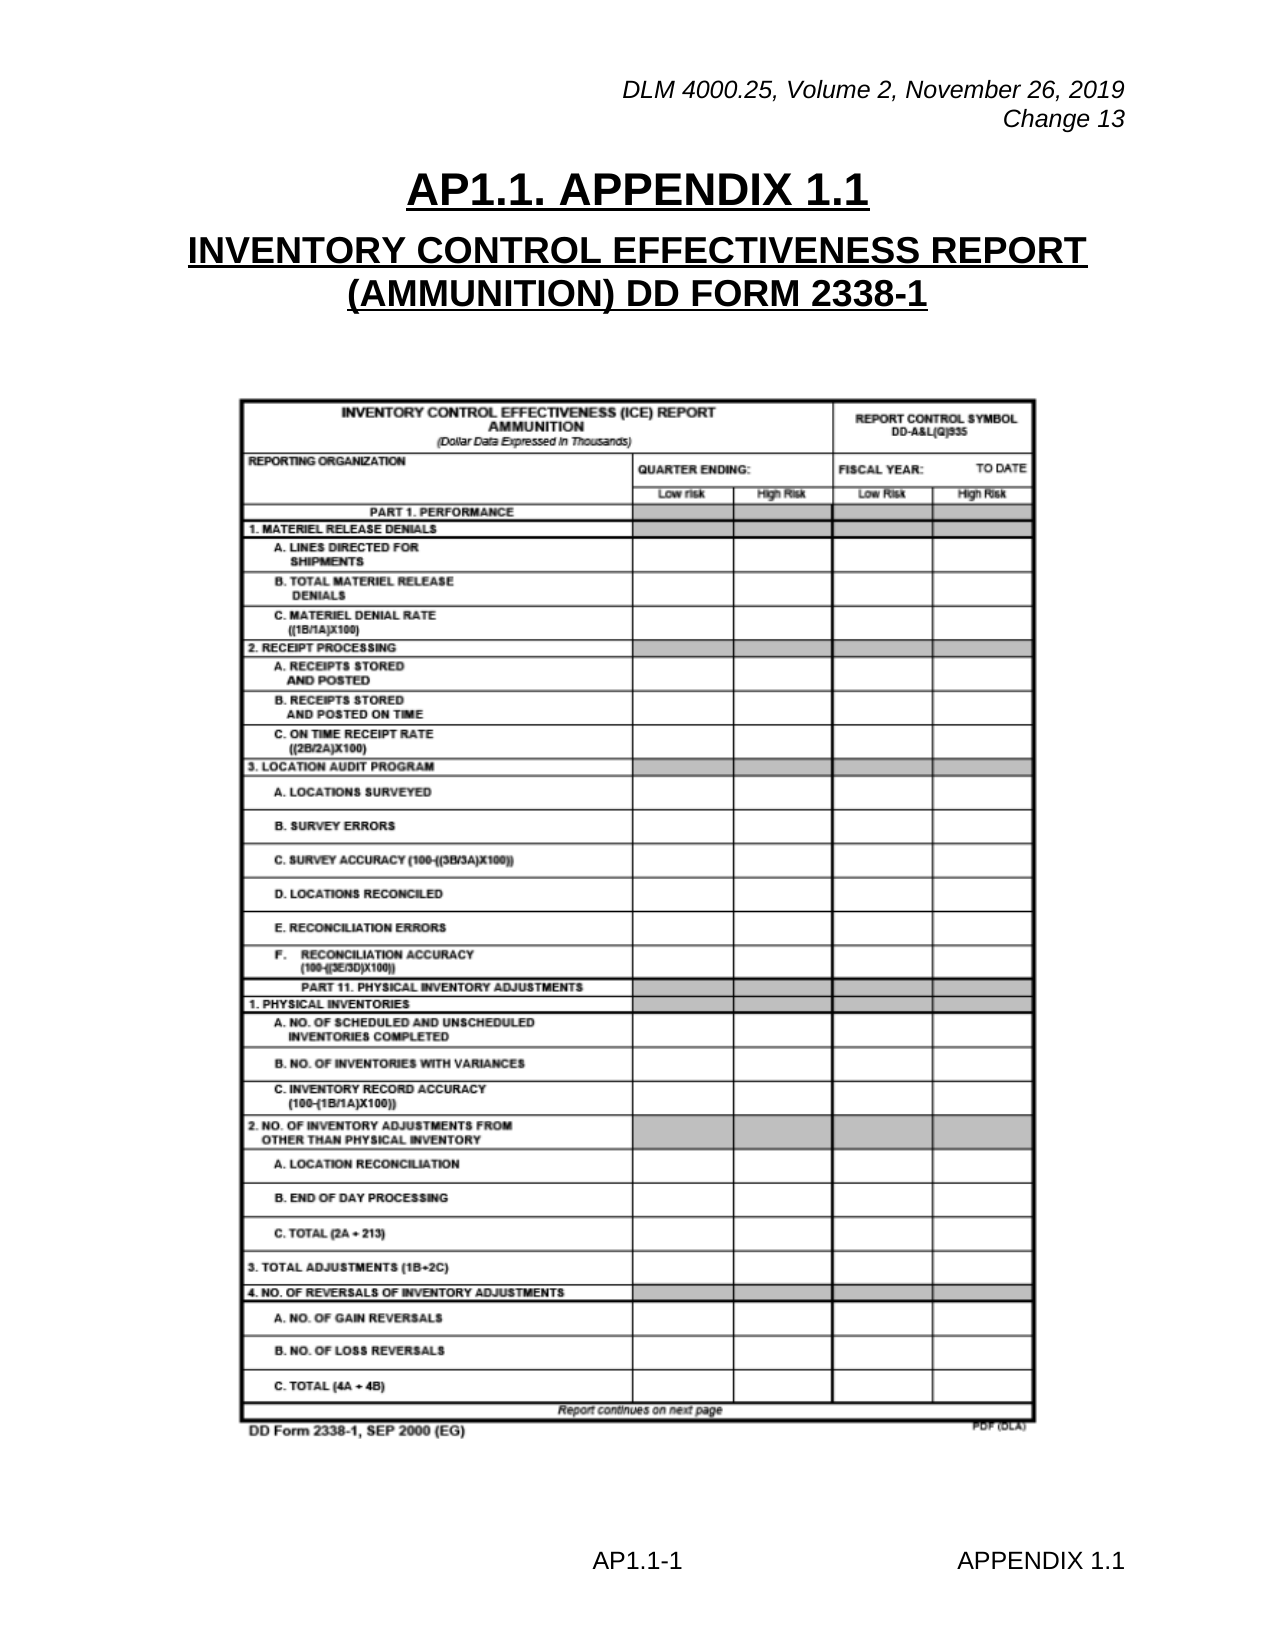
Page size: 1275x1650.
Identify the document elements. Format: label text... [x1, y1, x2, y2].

text AP1.1. APPENDIX 1.1 [150, 163, 1125, 216]
text INVENTORY CONTROL EFFECTIVENESS REPORT (AMMUNITION) DD FORM 2338-1 [150, 228, 1125, 314]
